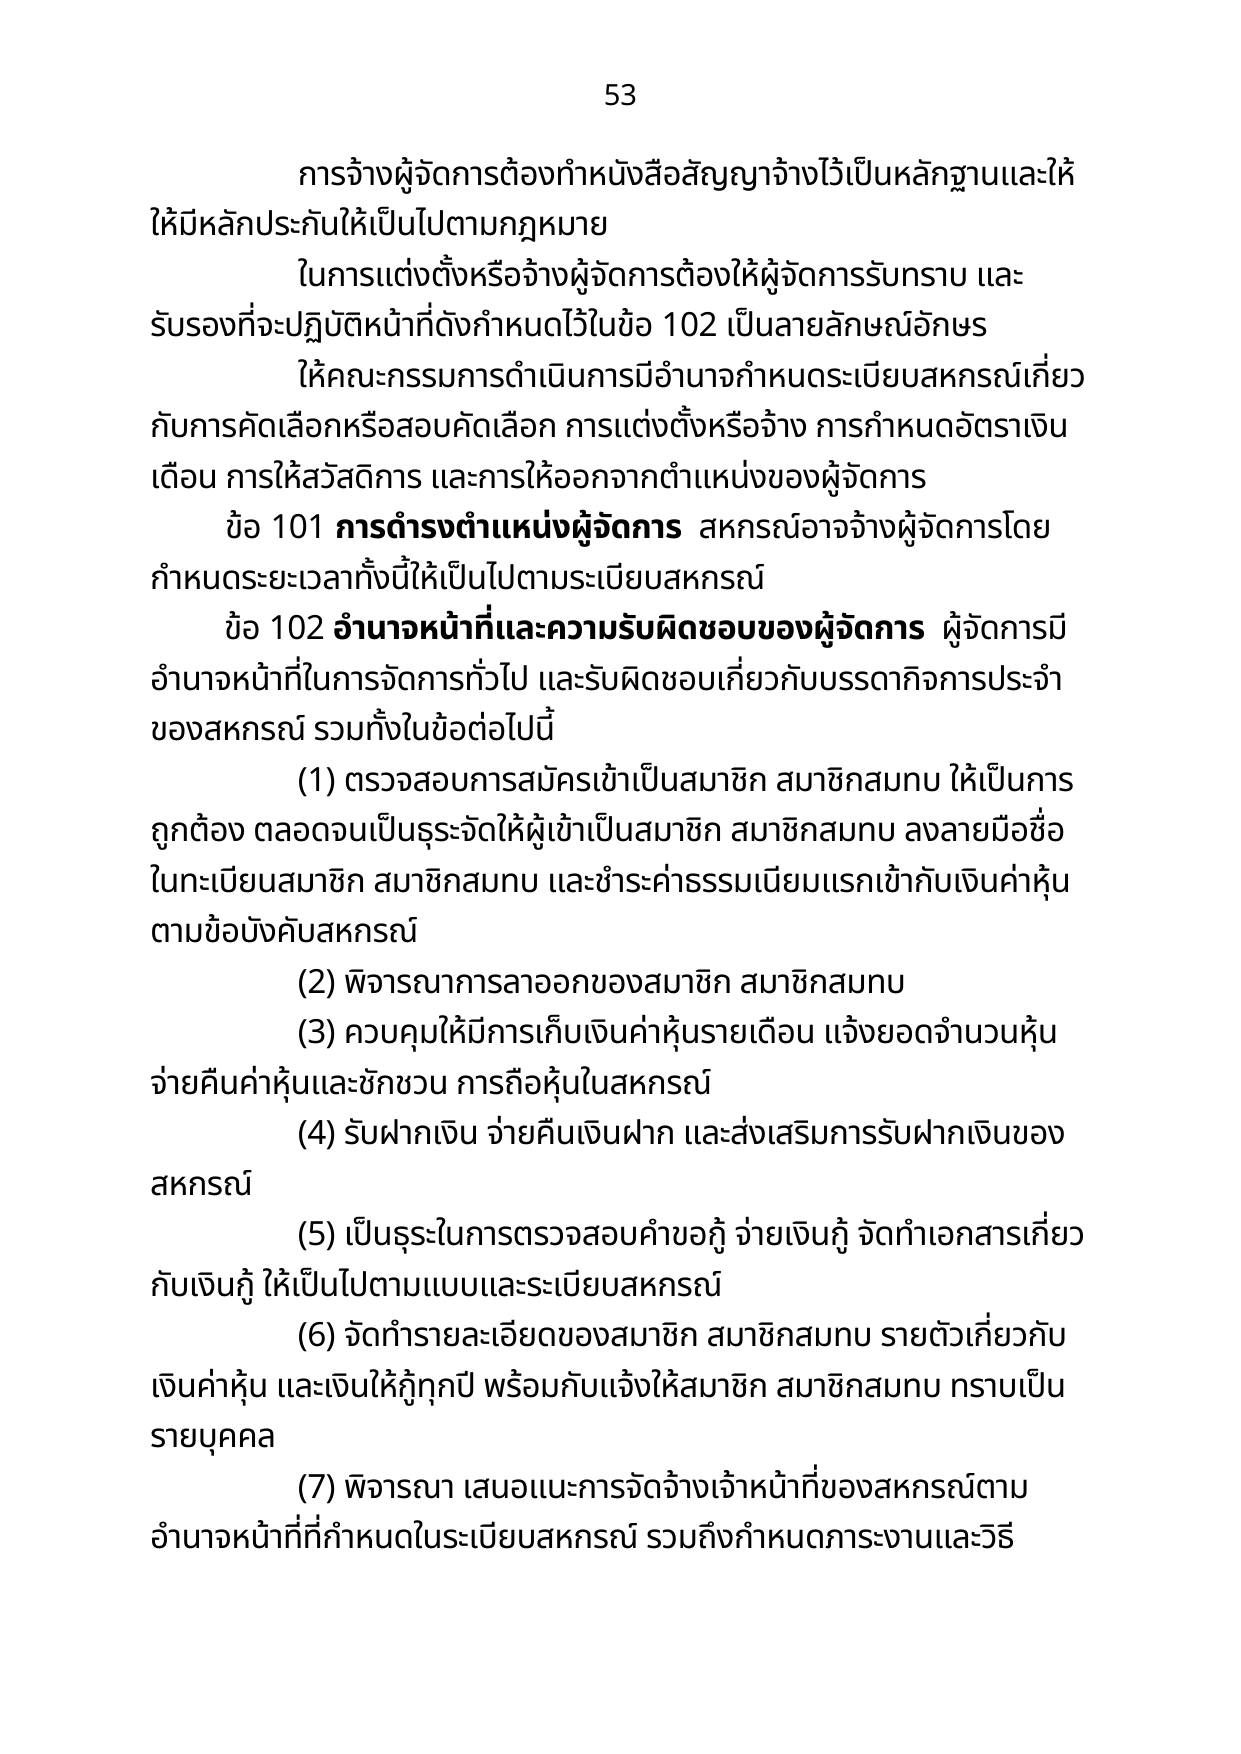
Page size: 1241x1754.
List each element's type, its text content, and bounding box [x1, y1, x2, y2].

text (4) รับฝากเงิน จ่ายคืนเงินฝาก และส่งเสริมการรับฝากเงินของสหกรณ์ [150, 1109, 1090, 1210]
text (6) จัดทำรายละเอียดของสมาชิก สมาชิกสมทบ รายตัวเกี่ยวกับเงินค่าหุ้น และเงินให้กู้ทุกปี พร้อมกับแจ้งให้สมาชิก สมาชิกสมทบ ทราบเป็นรายบุคคล [150, 1311, 1090, 1463]
text ในการแต่งตั้งหรือจ้างผู้จัดการต้องให้ผู้จัดการรับทราบ และรับรองที่จะปฏิบัติหน้าที่ดังกำหนดไว้ในข้อ 102 เป็นลายลักษณ์อักษร [150, 251, 1090, 352]
text (5) เป็นธุระในการตรวจสอบคำขอกู้ จ่ายเงินกู้ จัดทำเอกสารเกี่ยวกับเงินกู้ ให้เป็นไปตามแบบและระเบียบสหกรณ์ [150, 1210, 1090, 1311]
text ข้อ 102 อำนาจหน้าที่และความรับผิดชอบของผู้จัดการ ผู้จัดการมีอำนาจหน้าที่ในการจัดการทั่วไป และรับผิดชอบเกี่ยวกับบรรดากิจการประจำของสหกรณ์ รวมทั้งในข้อต่อไปนี้ [150, 604, 1090, 756]
text (2) พิจารณาการลาออกของสมาชิก สมาชิกสมทบ [150, 957, 1090, 1008]
text การจ้างผู้จัดการต้องทำหนังสือสัญญาจ้างไว้เป็นหลักฐานและให้ให้มีหลักประกันให้เป็นไปตามกฎหมาย [150, 150, 1090, 251]
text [150, 1463, 1090, 1564]
text ข้อ 101 การดำรงตำแหน่งผู้จัดการ สหกรณ์อาจจ้างผู้จัดการโดยกำหนดระยะเวลาทั้งนี้ให้เป็นไปตามระเบียบสหกรณ์ [150, 503, 1090, 604]
text ให้คณะกรรมการดำเนินการมีอำนาจกำหนดระเบียบสหกรณ์เกี่ยวกับการคัดเลือกหรือสอบคัดเลือก การแต่งตั้งหรือจ้าง การกำหนดอัตราเงินเดือน การให้สวัสดิการ และการให้ออกจากตำแหน่งของผู้จัดการ [150, 352, 1090, 503]
text (3) ควบคุมให้มีการเก็บเงินค่าหุ้นรายเดือน แจ้งยอดจำนวนหุ้น จ่ายคืนค่าหุ้นและชักชวน การถือหุ้นในสหกรณ์ [150, 1008, 1090, 1109]
text (1) ตรวจสอบการสมัครเข้าเป็นสมาชิก สมาชิกสมทบ ให้เป็นการถูกต้อง ตลอดจนเป็นธุระจัดให้ผู้เข้าเป็นสมาชิก สมาชิกสมทบ ลงลายมือชื่อในทะเบียนสมาชิก สมาชิกสมทบ และชำระค่าธรรมเนียมแรกเข้ากับเงินค่าหุ้นตามข้อบังคับสหกรณ์ [150, 756, 1090, 957]
